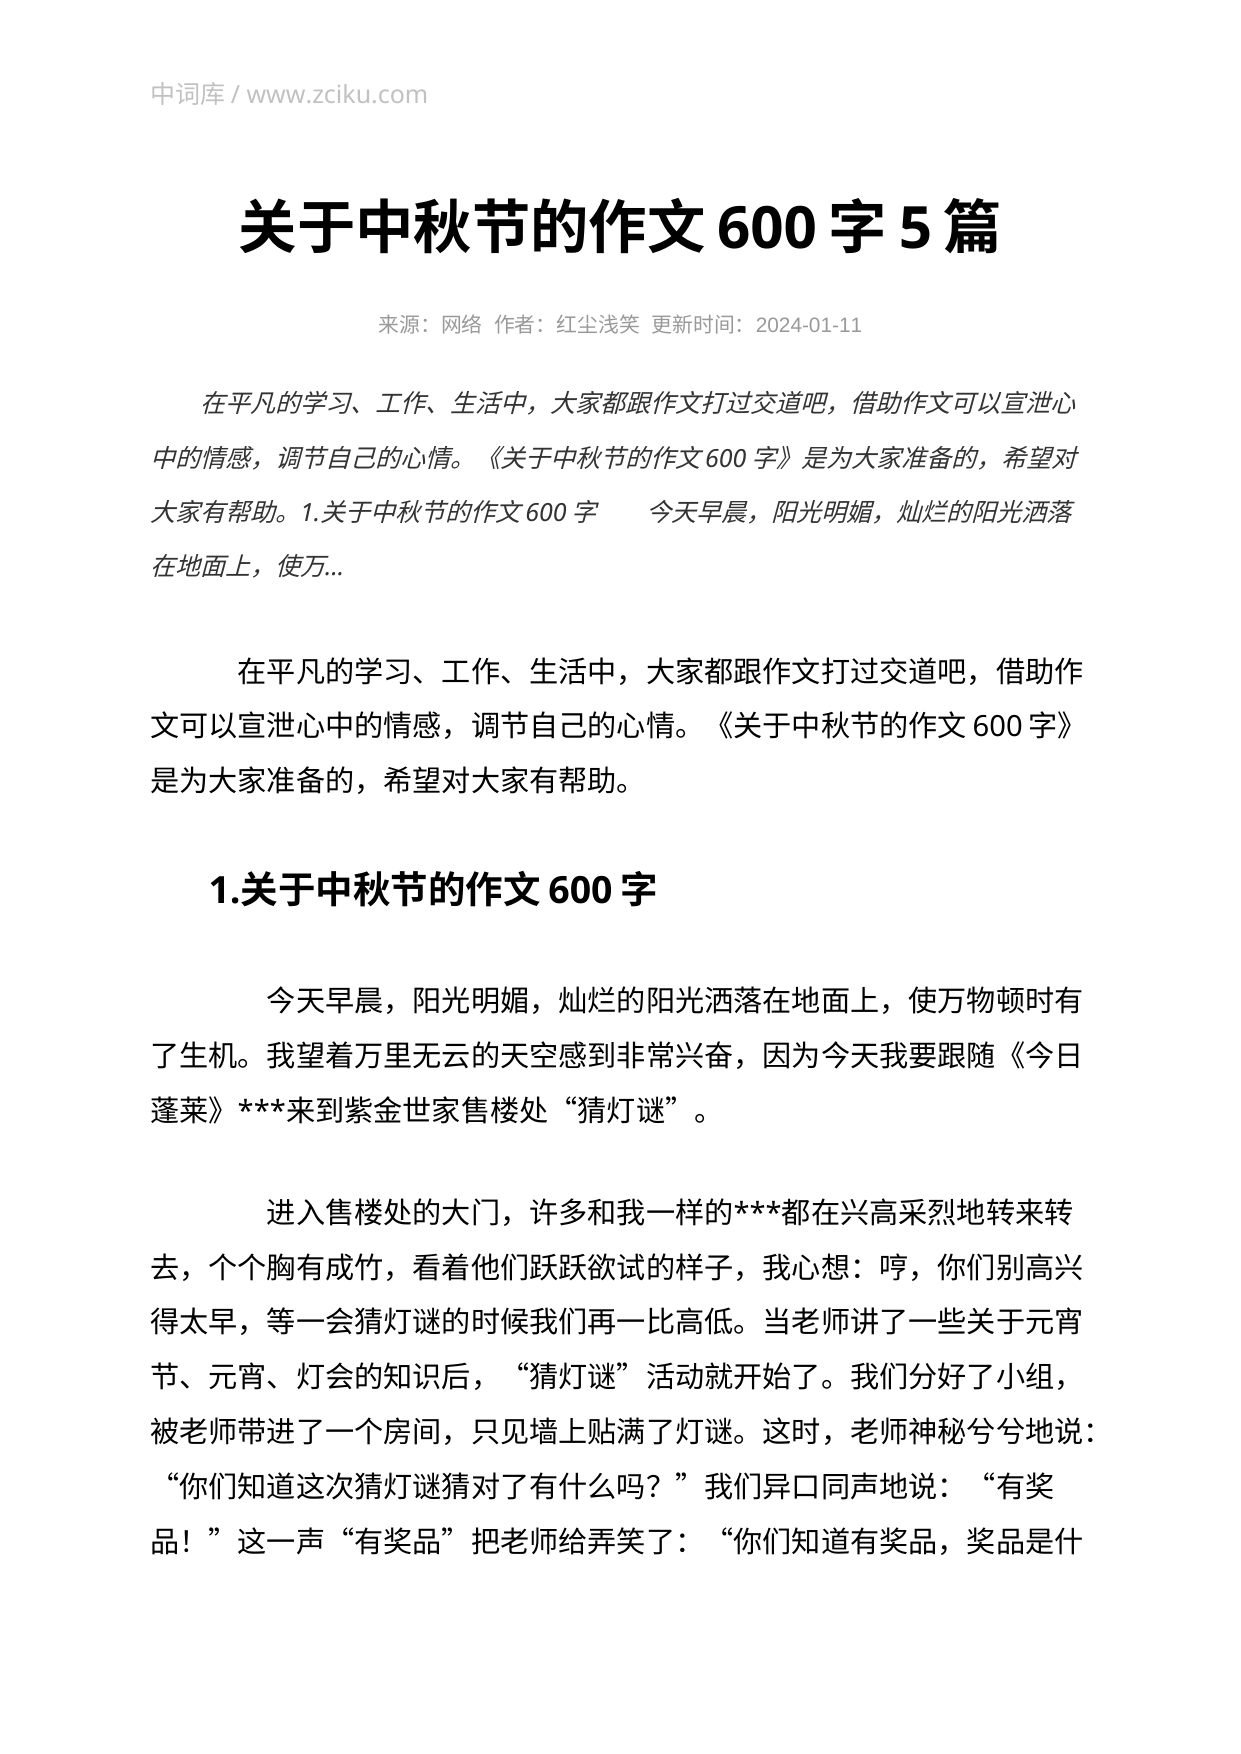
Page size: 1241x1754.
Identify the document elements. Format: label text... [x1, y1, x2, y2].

subtitle 关于中秋节的作文600字5篇 [150, 181, 1090, 266]
text 在平凡的学习、工作、生活中，大家都跟作文打过交道吧，借助作文可以宣泄心中的情感，调节自己的心情。《关于中秋节的作文600字》是为大家准备的，希望对大家有帮助。1.关于中秋节的作文600字 今天早晨，阳光明媚，灿烂的阳光洒落在地面上，使万... [150, 384, 1090, 583]
text 今天早晨，阳光明媚，灿烂的阳光洒落在地面上，使万物顿时有了生机。我望着万里无云的天空感到非常兴奋，因为今天我要跟随《今日蓬莱》***来到紫金世家售楼处“猜灯谜”。 [150, 977, 1090, 1129]
text 来源：网络 作者：红尘浅笑 更新时间：2024-01-11 [150, 313, 1090, 337]
text 1.关于中秋节的作文600字 [150, 860, 1090, 914]
text 在平凡的学习、工作、生活中，大家都跟作文打过交道吧，借助作文可以宣泄心中的情感，调节自己的心情。《关于中秋节的作文600字》是为大家准备的，希望对大家有帮助。 [150, 648, 1090, 800]
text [150, 1189, 1090, 1561]
